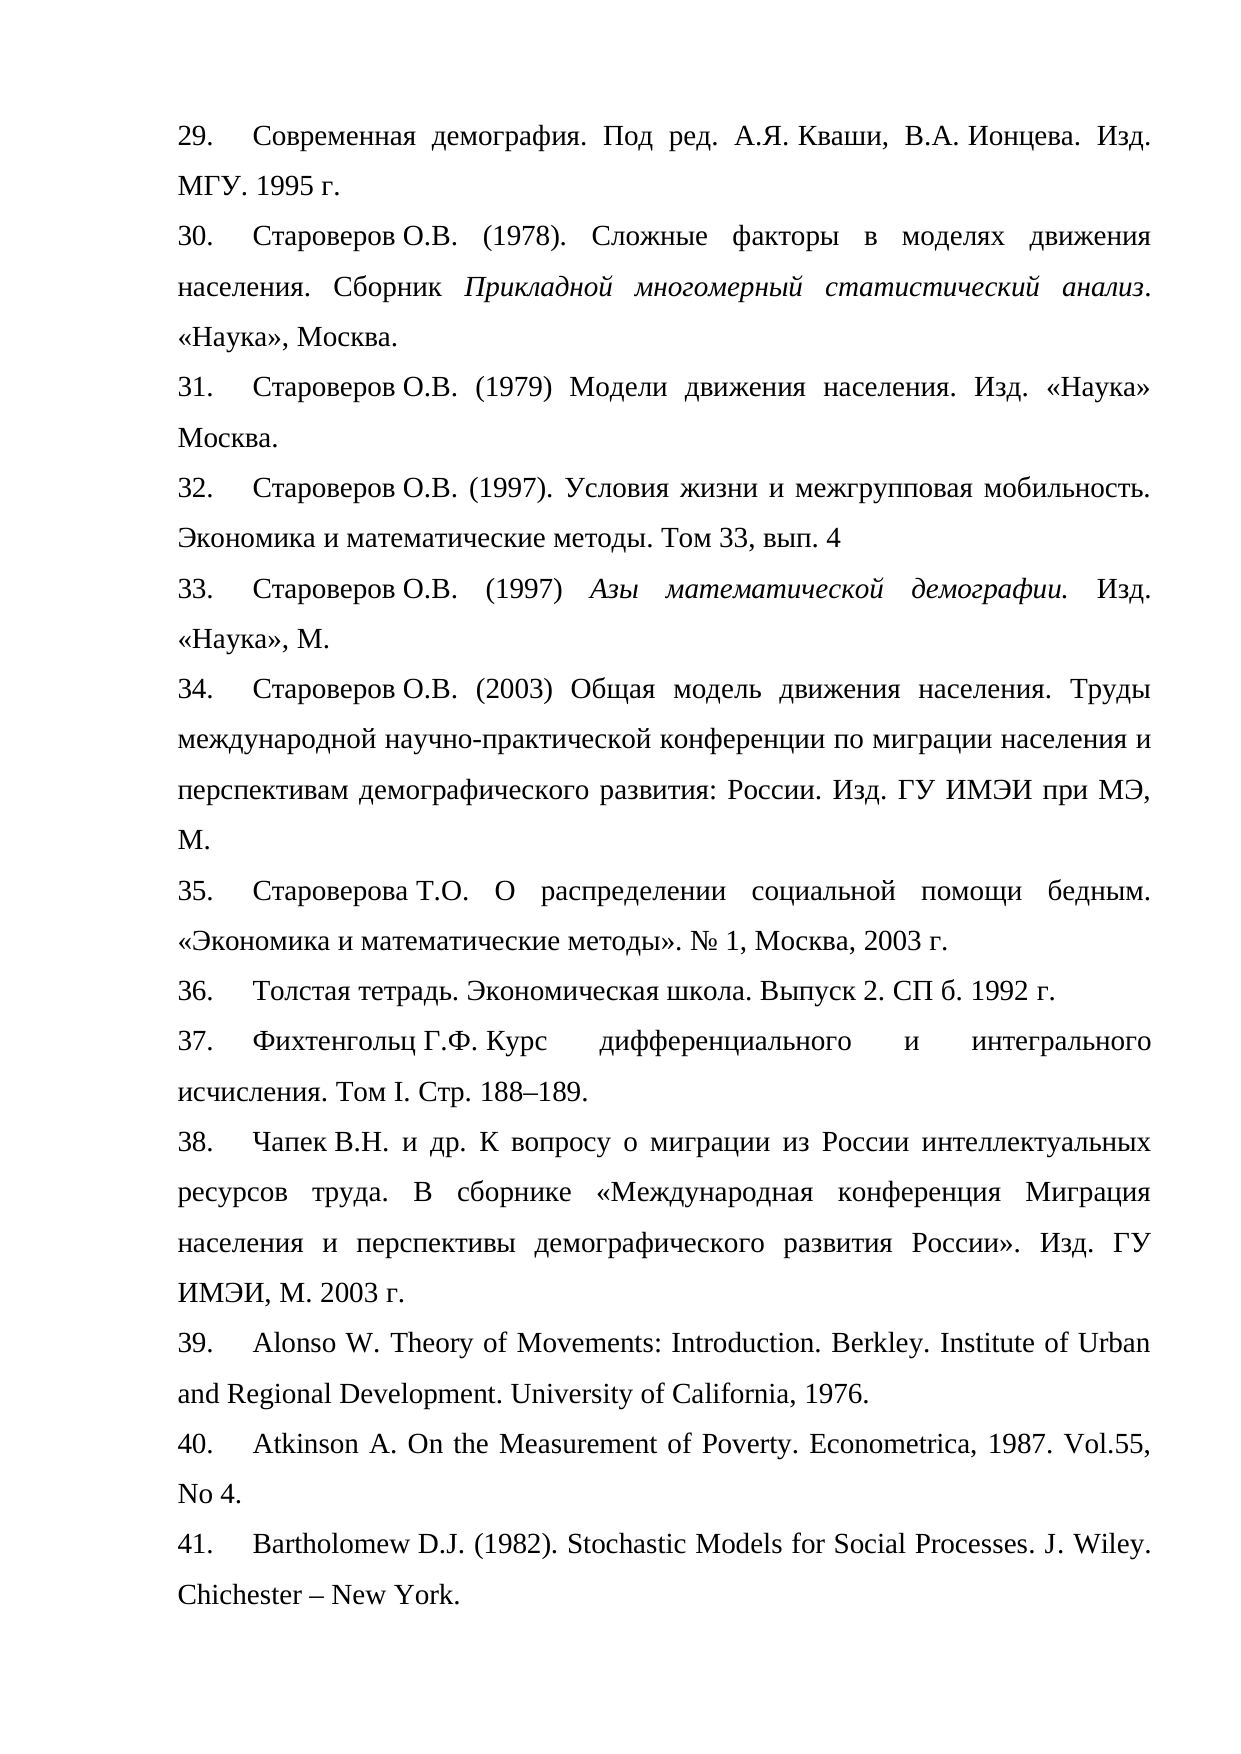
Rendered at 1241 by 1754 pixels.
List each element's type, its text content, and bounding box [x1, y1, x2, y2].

list Староверов О.В. (1997). Условия жизни и межгрупповая мобильность. Экономика и математические методы. Том 33, вып. 4 [177, 470, 1152, 554]
list Чапек В.Н. и др. К вопросу о миграции из России интеллектуальных ресурсов труда. В сборнике «Международная конференция Миграция населения и перспективы демографического развития России». Изд. ГУ ИМЭИ, М. 2003 г. [177, 1124, 1152, 1309]
list Толстая тетрадь. Экономическая школа. Выпуск 2. СП б. 1992 г. [177, 973, 1152, 1007]
list Atkinson A. On the Measurement of Poverty. Econometrica, 1987. Vol.55, No 4. [177, 1426, 1152, 1510]
list Староверов О.В. (1979) Модели движения населения. Изд. «Наука» Москва. [177, 370, 1152, 453]
list Alonso W. Theory of Movements: Introduction. Berkley. Institute of Urban and Regional Development. University of California, 1976. [177, 1326, 1152, 1409]
list Bartholomew D.J. (1982). Stochastic Models for Social Processes. J. Wiley. Chichester – New York. [177, 1527, 1152, 1611]
list Староверов О.В. (1997) Азы математической демографии. Изд. «Наука», М. [177, 571, 1152, 655]
list Современная демография. Под ред. А.Я. Кваши, В.А. Ионцева. Изд. МГУ. 1995 г. [177, 118, 1152, 202]
list Староверова Т.О. О распределении социальной помощи бедным. «Экономика и математические методы». № 1, Москва, 2003 г. [177, 873, 1152, 957]
list Староверов О.В. (2003) Общая модель движения населения. Труды международной научно-практической конференции по миграции населения и перспективам демографического развития: России. Изд. ГУ ИМЭИ при МЭ, М. [177, 672, 1152, 856]
list Фихтенгольц Г.Ф. Курс дифференциального и интегрального исчисления. Том I. Стр. 188–189. [177, 1024, 1152, 1108]
list Староверов О.В. (1978). Сложные факторы в моделях движения населения. Сборник Прикладной многомерный статистический анализ. «Наука», Москва. [177, 219, 1152, 353]
